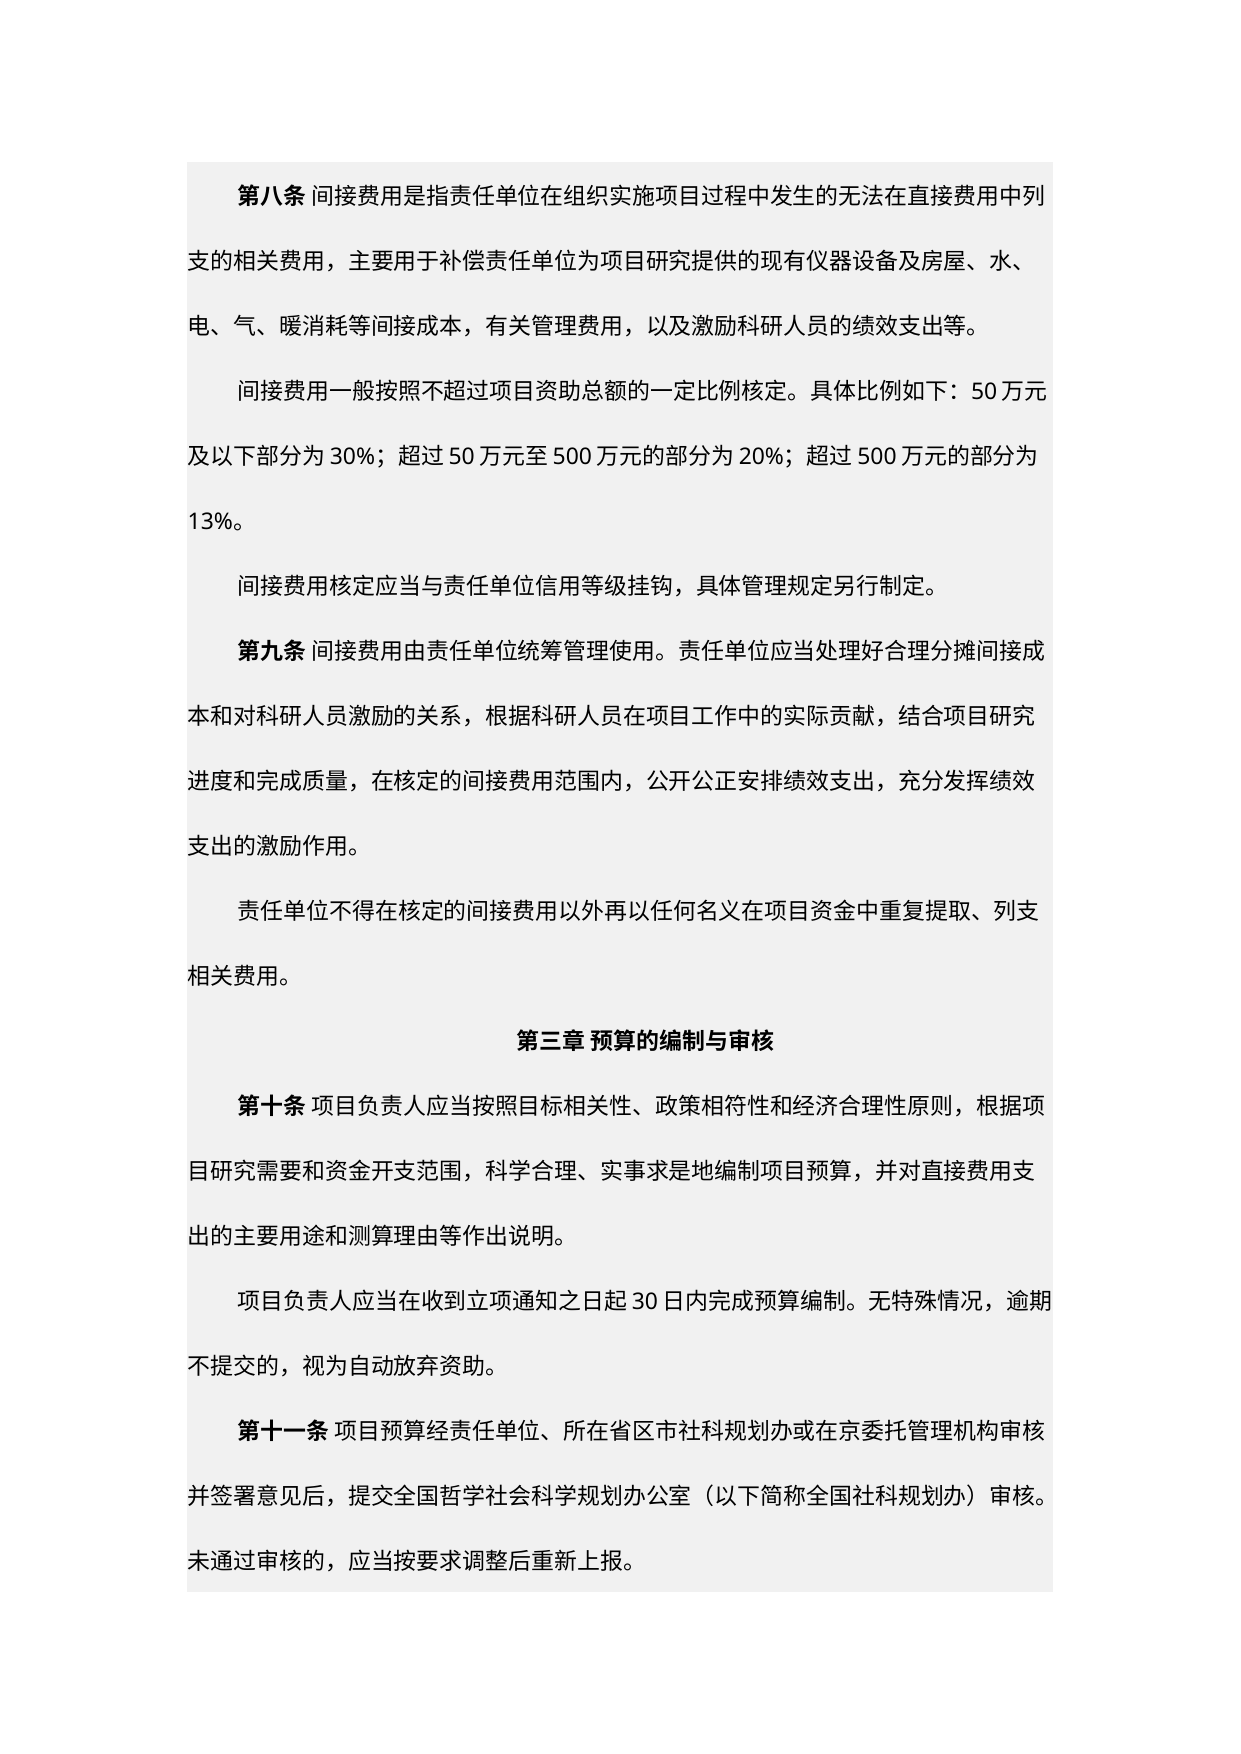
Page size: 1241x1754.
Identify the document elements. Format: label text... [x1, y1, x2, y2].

text 责任单位不得在核定的间接费用以外再以任何名义在项目资金中重复提取、列支相关费用。 [187, 877, 1053, 1007]
text 第九条 间接费用由责任单位统筹管理使用。责任单位应当处理好合理分摊间接成本和对科研人员激励的关系，根据科研人员在项目工作中的实际贡献，结合项目研究进度和完成质量，在核定的间接费用范围内，公开公正安排绩效支出，充分发挥绩效支出的激励作用。 [187, 617, 1053, 877]
text 间接费用核定应当与责任单位信用等级挂钩，具体管理规定另行制定。 [187, 552, 1053, 617]
text 间接费用一般按照不超过项目资助总额的一定比例核定。具体比例如下：50万元及以下部分为30%；超过50万元至500万元的部分为20%；超过500万元的部分为13%。 [187, 357, 1053, 552]
text 项目负责人应当在收到立项通知之日起30日内完成预算编制。无特殊情况，逾期不提交的，视为自动放弃资助。 [187, 1267, 1053, 1397]
text 第八条 间接费用是指责任单位在组织实施项目过程中发生的无法在直接费用中列支的相关费用，主要用于补偿责任单位为项目研究提供的现有仪器设备及房屋、水、电、气、暖消耗等间接成本，有关管理费用，以及激励科研人员的绩效支出等。 [187, 162, 1053, 357]
text 第三章 预算的编制与审核 [187, 1007, 1053, 1072]
text 第十条 项目负责人应当按照目标相关性、政策相符性和经济合理性原则，根据项目研究需要和资金开支范围，科学合理、实事求是地编制项目预算，并对直接费用支出的主要用途和测算理由等作出说明。 [187, 1072, 1053, 1267]
text 第十一条 项目预算经责任单位、所在省区市社科规划办或在京委托管理机构审核并签署意见后，提交全国哲学社会科学规划办公室（以下简称全国社科规划办）审核。未通过审核的，应当按要求调整后重新上报。 [187, 1397, 1053, 1592]
